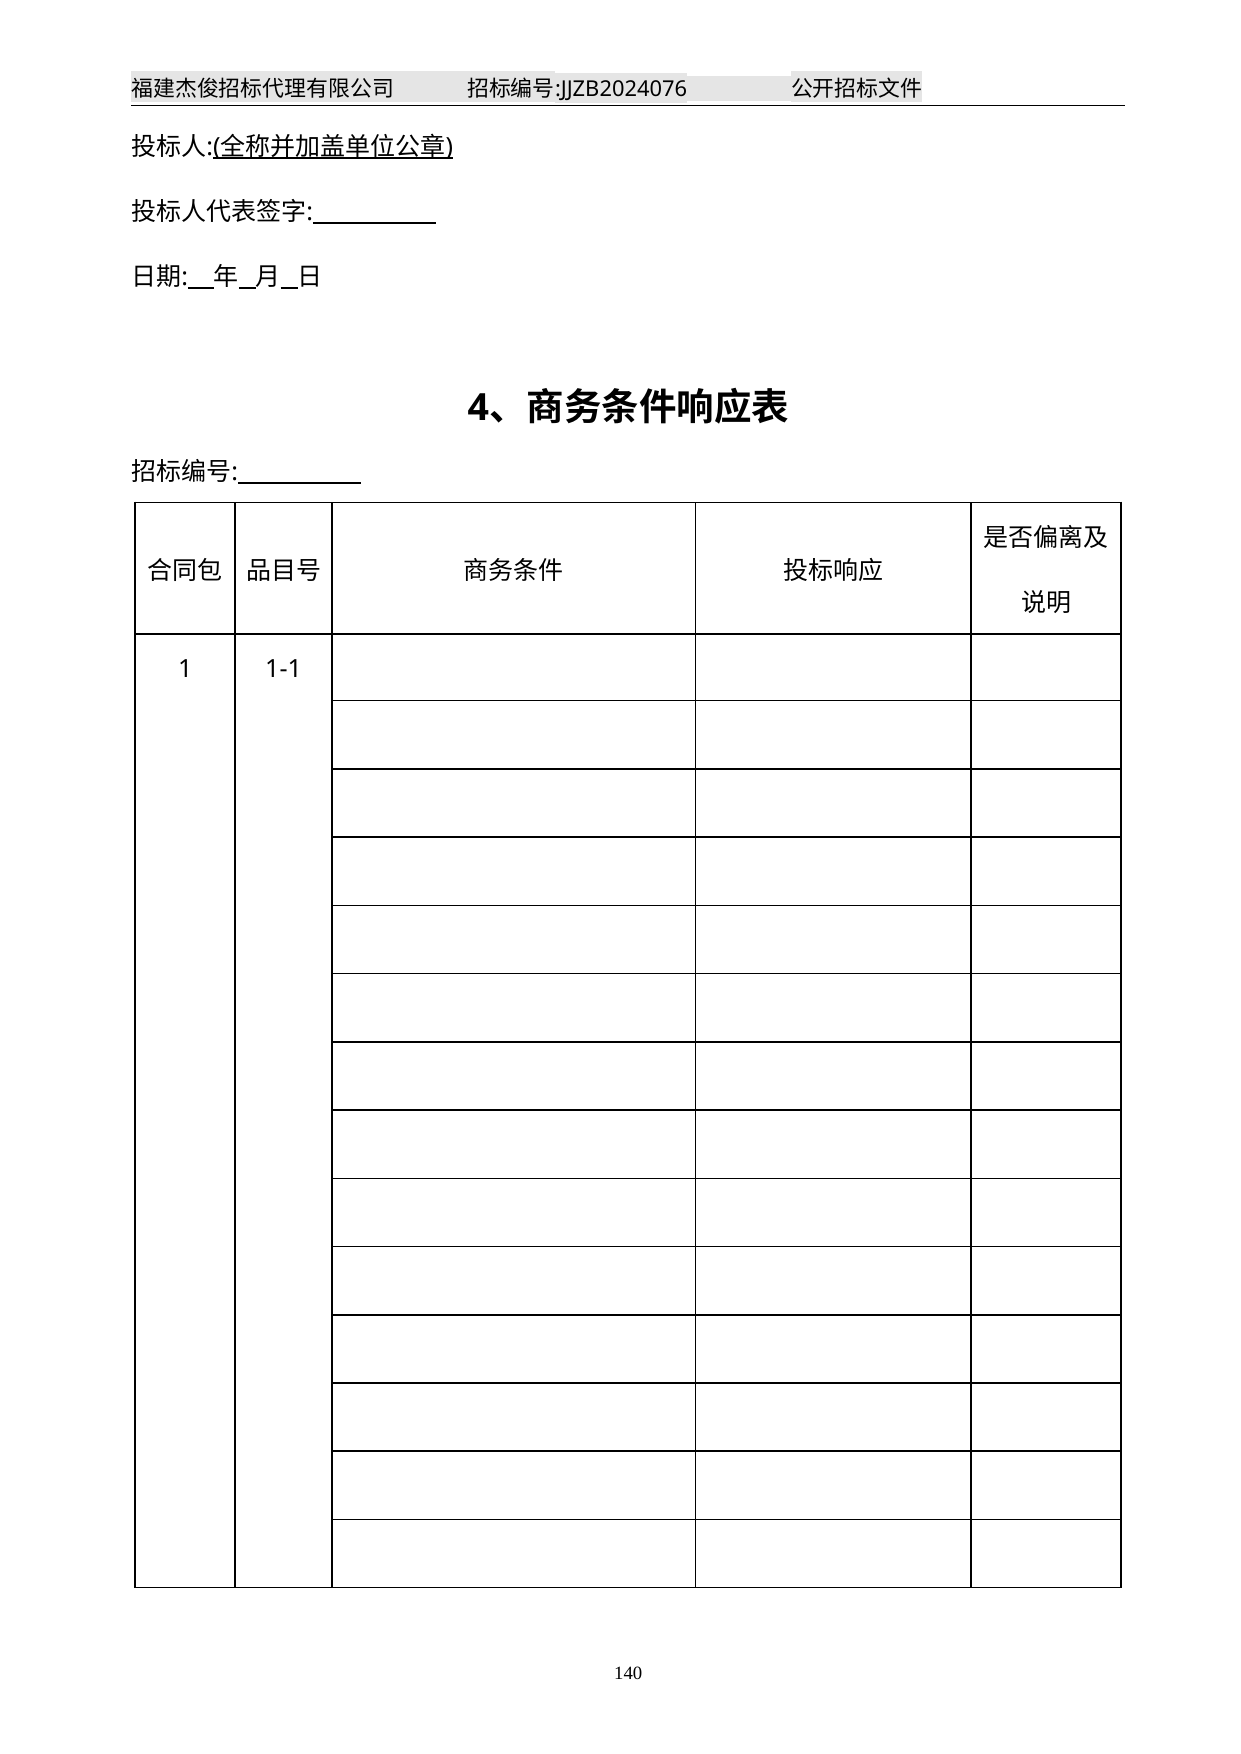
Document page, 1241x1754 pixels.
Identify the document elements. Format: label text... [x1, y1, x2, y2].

table_cell [972, 1247, 1120, 1314]
table_cell [696, 770, 970, 836]
table_cell [972, 701, 1120, 768]
table_cell [972, 1111, 1120, 1177]
table_cell [333, 906, 695, 973]
table_cell [333, 838, 695, 904]
table_cell [972, 1520, 1120, 1587]
table_cell [696, 701, 970, 768]
table_cell [696, 1384, 970, 1450]
table_cell [696, 1452, 970, 1518]
table_cell [972, 906, 1120, 973]
table_cell [333, 770, 695, 836]
table_cell [972, 974, 1120, 1041]
table_cell [333, 1111, 695, 1177]
table_cell [972, 770, 1120, 836]
table_cell [696, 1043, 970, 1109]
table_cell [333, 974, 695, 1041]
table_cell [333, 1043, 695, 1109]
table_header 投标响应 [696, 503, 970, 633]
table_header 商务条件 [333, 503, 695, 633]
table_cell [696, 1111, 970, 1177]
table_cell 1 [136, 635, 234, 1587]
table_cell [696, 1316, 970, 1382]
table_cell [696, 906, 970, 973]
table_cell [696, 838, 970, 904]
table_header 品目号 [236, 503, 331, 633]
table_cell [972, 1316, 1120, 1382]
table_cell [696, 974, 970, 1041]
table_cell [972, 1452, 1120, 1518]
table_cell [972, 1384, 1120, 1450]
text 4、商务条件响应表 [93, 372, 1163, 437]
text 招标编号: [131, 437, 1163, 502]
text 投标人代表签字: [131, 177, 1163, 242]
table_cell [333, 1384, 695, 1450]
table_cell [333, 1247, 695, 1314]
table_cell 1-1 [236, 635, 331, 1587]
table_cell [972, 1179, 1120, 1246]
text 投标人:(全称并加盖单位公章) [131, 112, 1163, 177]
table_header 是否偏离及说明 [972, 503, 1120, 633]
table_cell [696, 1179, 970, 1246]
table_cell [333, 1316, 695, 1382]
table_cell [696, 1247, 970, 1314]
table_cell [696, 1520, 970, 1587]
table_cell [333, 701, 695, 768]
table_cell [696, 635, 970, 700]
table_header 合同包 [136, 503, 234, 633]
table_cell [333, 1452, 695, 1518]
table_cell [333, 635, 695, 700]
table_cell [333, 1179, 695, 1246]
text 日期: 年 月 日 [131, 242, 1163, 307]
table_cell [972, 1043, 1120, 1109]
table_cell [972, 635, 1120, 700]
table_cell [972, 838, 1120, 904]
table_cell [333, 1520, 695, 1587]
